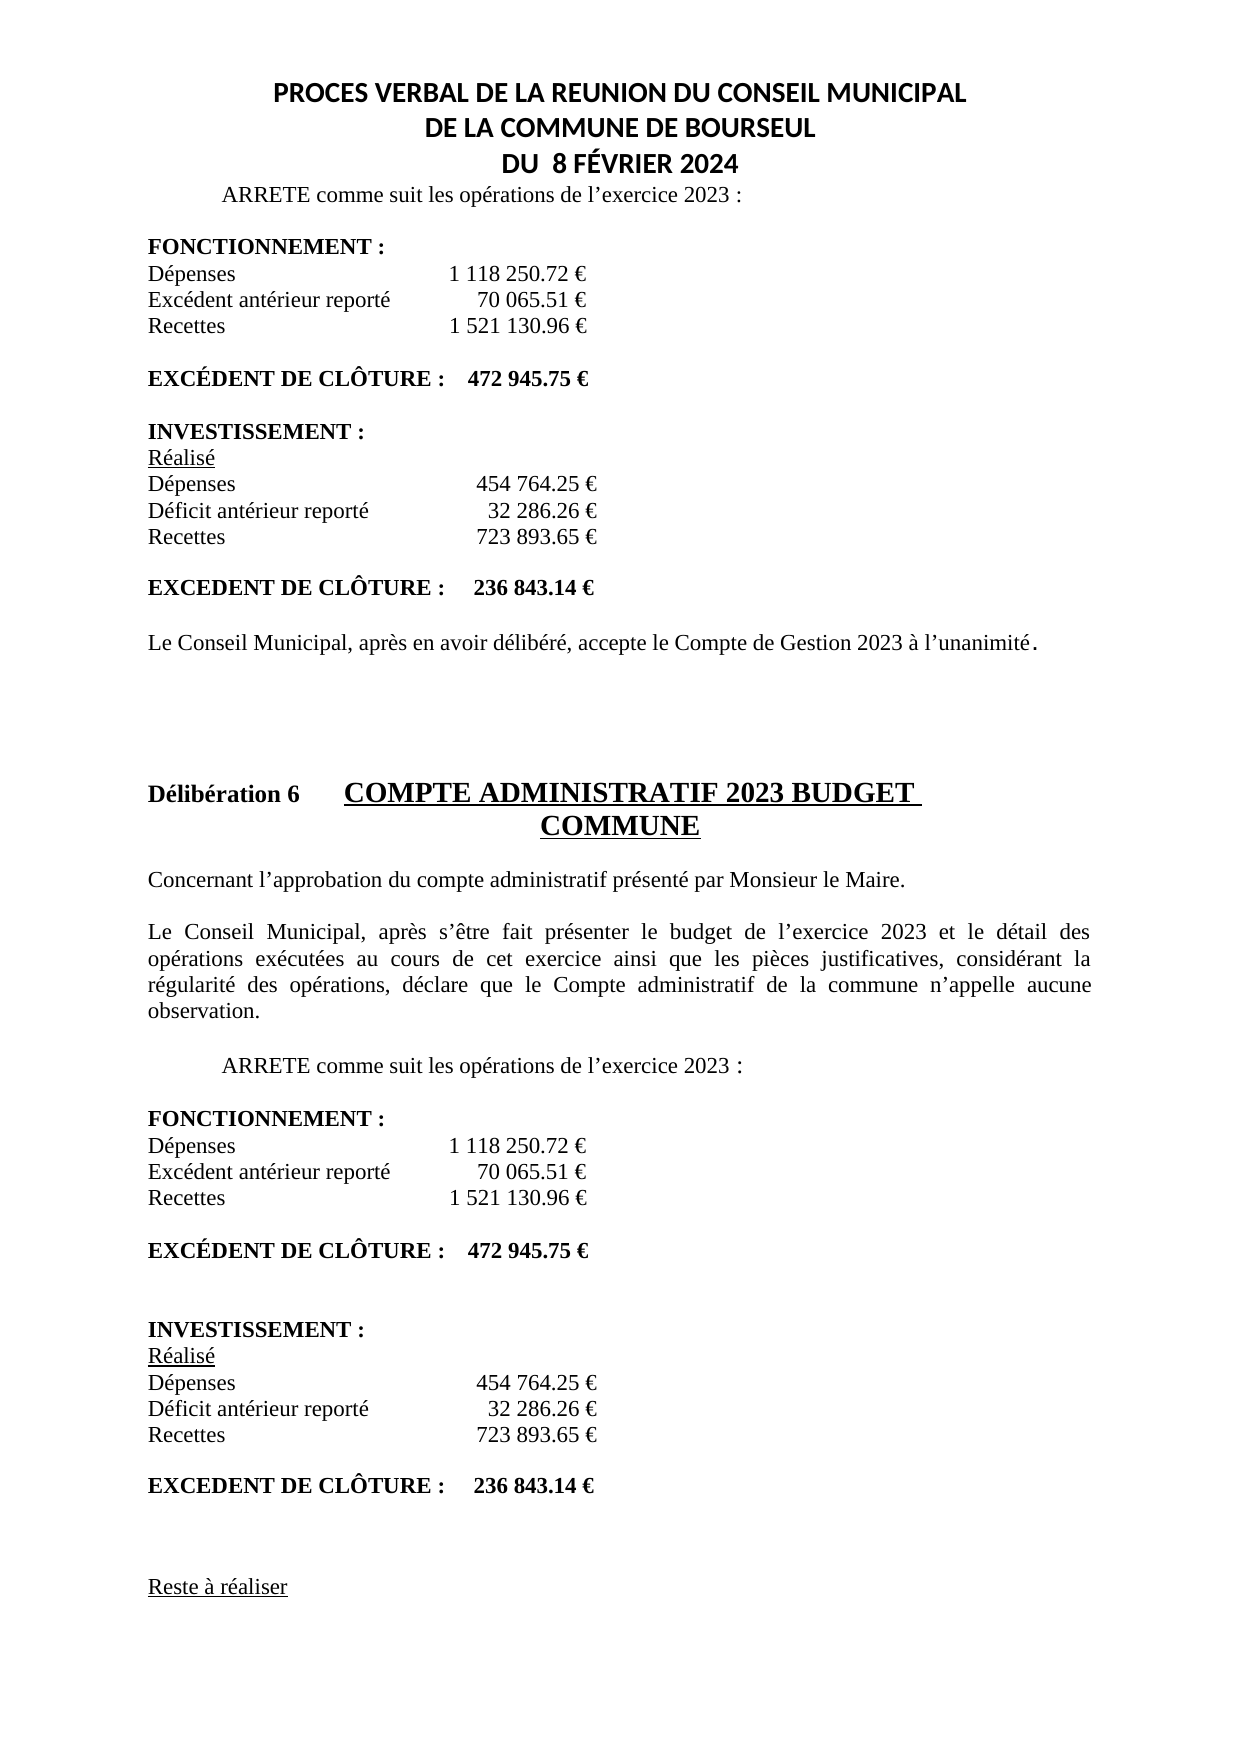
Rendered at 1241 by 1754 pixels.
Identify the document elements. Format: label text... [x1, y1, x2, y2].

text Dépenses 454 764.25 € [148, 1369, 1093, 1395]
text INVESTISSEMENT : [148, 418, 1093, 444]
text Le Conseil Municipal, après s’être fait présenter le budget de l’exercice 2023 et le détail des opérations exécutées au cours de cet exercice ainsi que les pièces justificatives, considérant la régularité des opérations, déclare que le Compte administratif de la commune n’appelle aucune observation. [148, 918, 1093, 1024]
text Recettes 723 893.65 € [148, 523, 1093, 549]
text Le Conseil Municipal, après en avoir délibéré, accepte le Compte de Gestion 2023 à l’unanimité. [148, 625, 1093, 656]
text INVESTISSEMENT : [148, 1316, 1093, 1342]
text Dépenses 1 118 250.72 € [148, 260, 1093, 286]
text Reste à réaliser [148, 1573, 1093, 1599]
text Délibération 6 COMPTE ADMINISTRATIF 2023 BUDGET [148, 775, 1093, 808]
text Recettes 723 893.65 € [148, 1422, 1093, 1448]
text Excédent antérieur reporté 70 065.51 € [148, 286, 1093, 312]
text COMMUNE [148, 808, 1093, 842]
text Recettes 1 521 130.96 € [148, 1184, 1093, 1211]
text Réalisé [148, 1342, 1093, 1369]
text Concernant l’approbation du compte administratif présenté par Monsieur le Maire. [148, 866, 1093, 892]
text FONCTIONNEMENT : [148, 1105, 1093, 1132]
text Réalisé [148, 444, 1093, 471]
text ARRETE comme suit les opérations de l’exercice 2023 : [148, 1050, 1093, 1079]
text EXCEDENT DE CLÔTURE : 236 843.14 € [148, 549, 1093, 600]
text FONCTIONNEMENT : [148, 233, 1093, 260]
text EXCEDENT DE CLÔTURE : 236 843.14 € [148, 1448, 1093, 1498]
text Dépenses 454 764.25 € [148, 471, 1093, 497]
text Déficit antérieur reporté 32 286.26 € [148, 1395, 1093, 1422]
text Recettes 1 521 130.96 € [148, 312, 1093, 339]
text Déficit antérieur reporté 32 286.26 € [148, 497, 1093, 523]
text EXCÉDENT DE CLÔTURE : 472 945.75 € [148, 1237, 1093, 1263]
text ARRETE comme suit les opérations de l’exercice 2023 : [148, 181, 1093, 207]
text Dépenses 1 118 250.72 € [148, 1132, 1093, 1158]
text EXCÉDENT DE CLÔTURE : 472 945.75 € [148, 365, 1093, 391]
text Excédent antérieur reporté 70 065.51 € [148, 1158, 1093, 1184]
